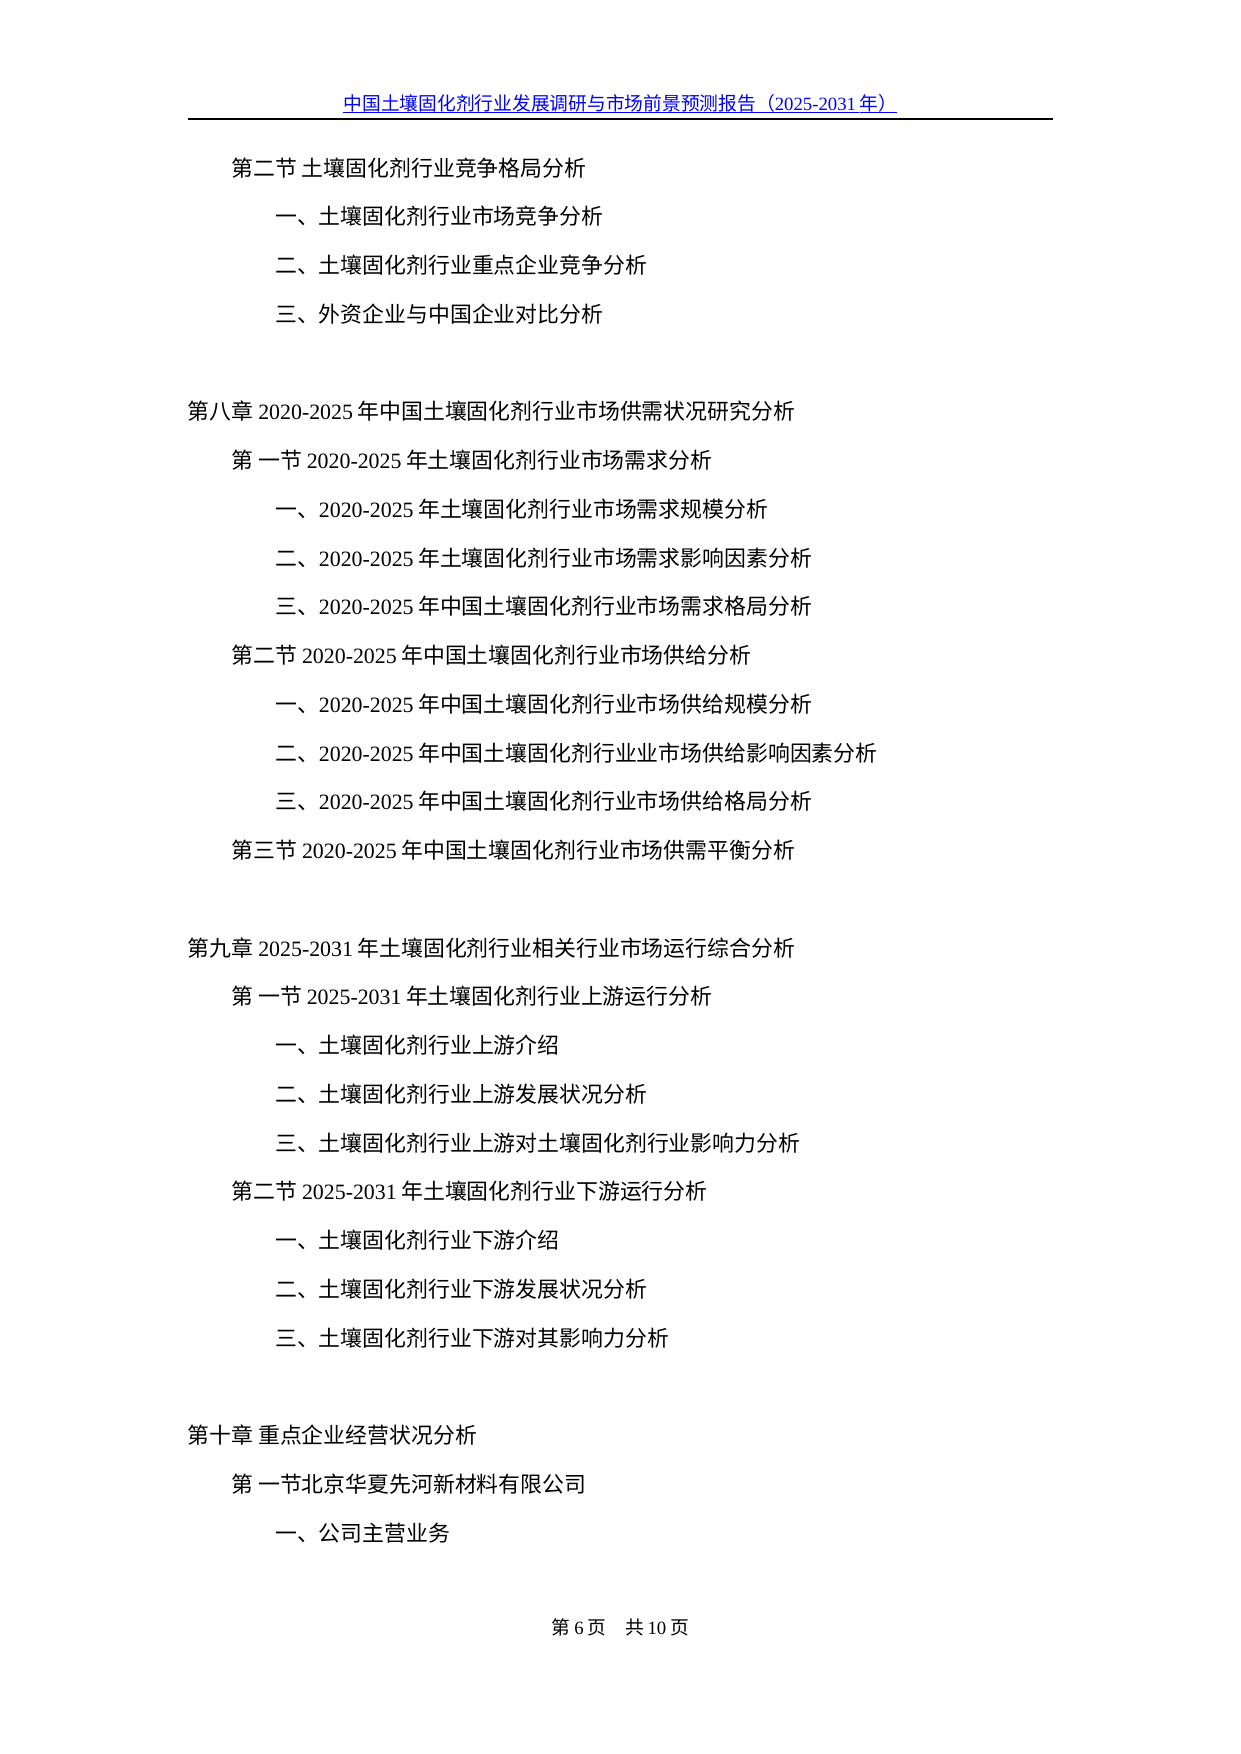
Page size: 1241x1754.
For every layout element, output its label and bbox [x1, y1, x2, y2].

text [187, 150, 1053, 1548]
